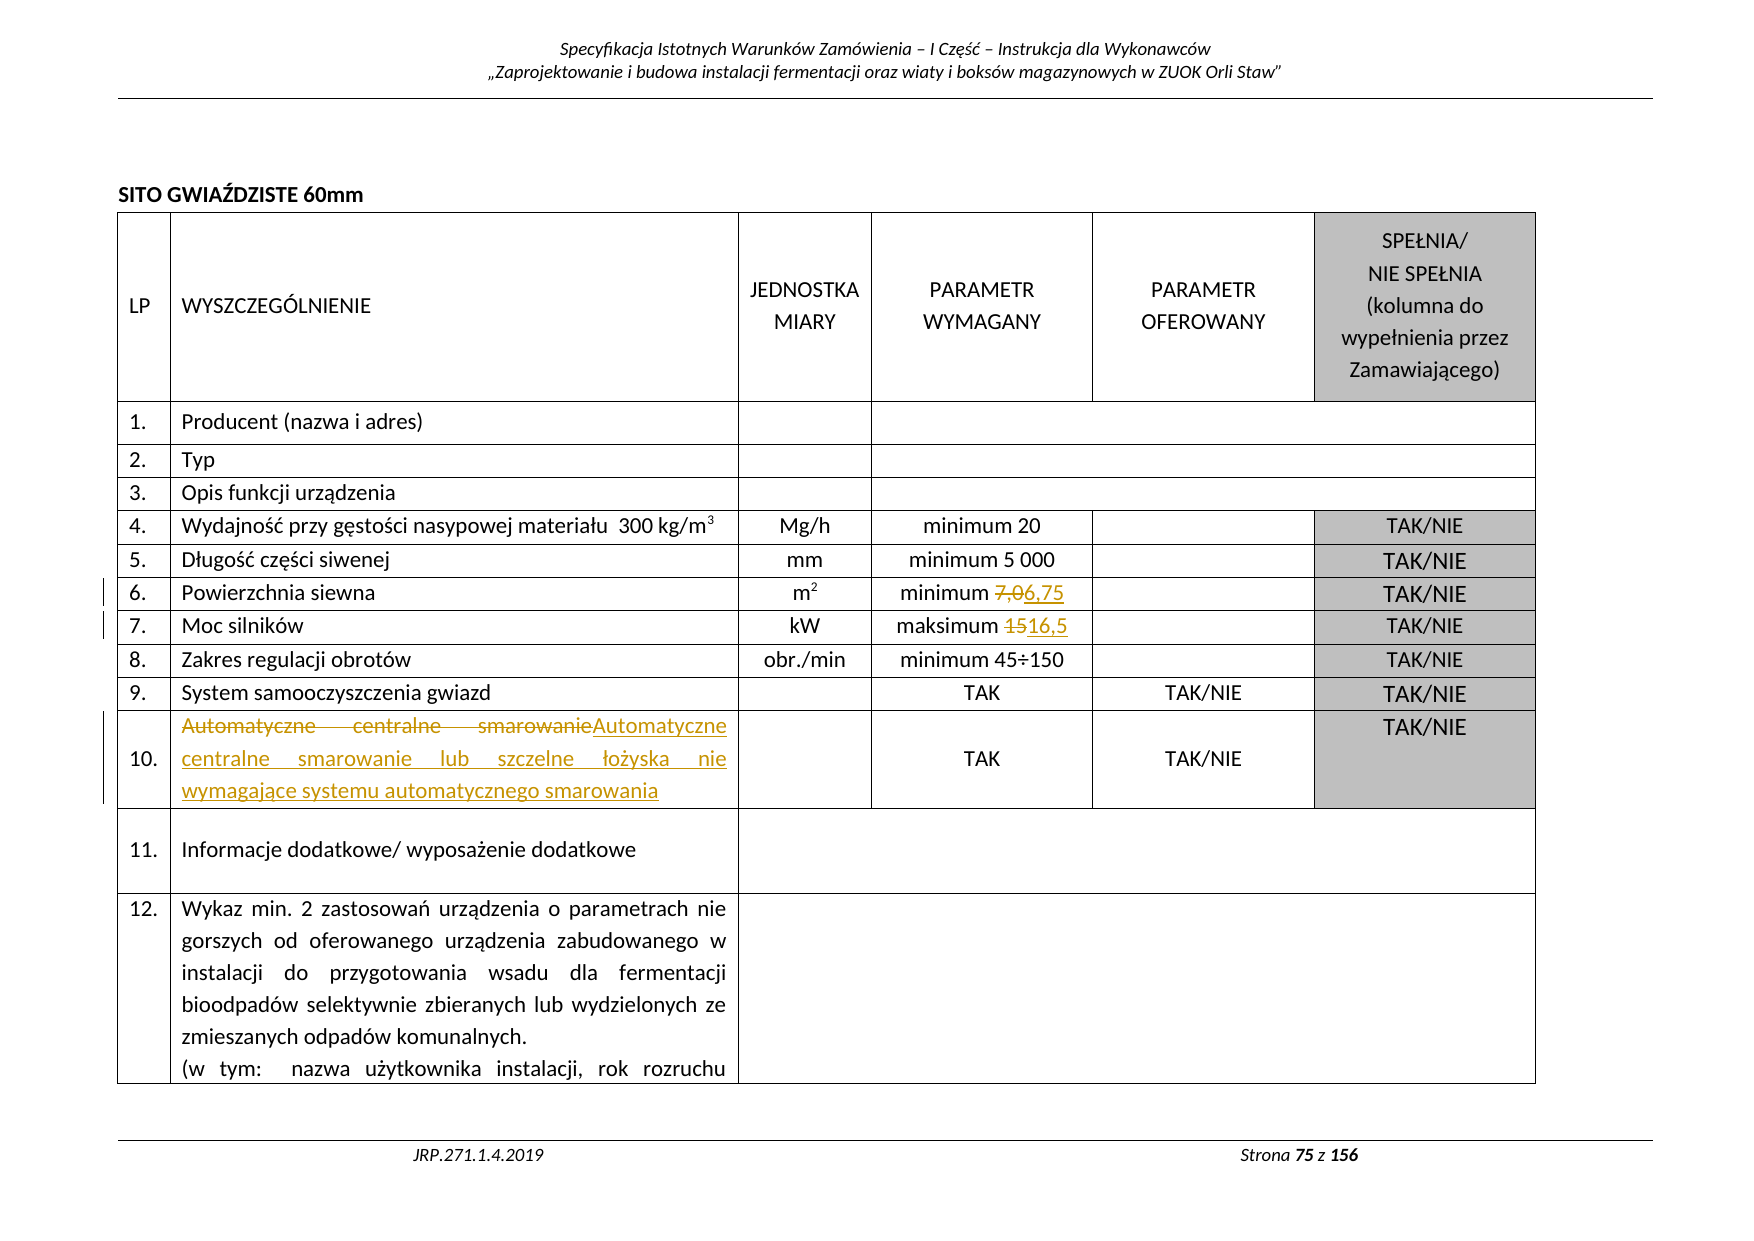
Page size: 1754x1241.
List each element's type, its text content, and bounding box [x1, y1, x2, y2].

table_cell Informacje dodatkowe/ wyposażenie dodatkowe [171, 809, 738, 893]
table_cell TAK/NIE [1315, 611, 1535, 644]
table_cell [739, 402, 871, 444]
table_cell [872, 445, 1535, 477]
table_cell TAK/NIE [1093, 711, 1314, 808]
table_header WYSZCZEGÓLNIENIE [171, 213, 738, 401]
table_cell TAK/NIE [1315, 511, 1535, 544]
table_cell [872, 478, 1535, 510]
table_cell [1093, 545, 1314, 577]
table_cell [171, 711, 738, 808]
table_cell [118, 511, 170, 544]
table_header PARAMETR OFEROWANY [1093, 213, 1314, 401]
table_cell Wydajność przy gęstości nasypowej materiału 300 kg/m3 [171, 511, 738, 544]
table_cell [118, 578, 170, 610]
table_cell mm [739, 545, 871, 577]
table_cell [872, 402, 1535, 444]
table_cell TAK/NIE [1315, 545, 1535, 577]
table_cell minimum 5 000 [872, 545, 1092, 577]
table_cell [739, 809, 1535, 893]
table_cell [118, 711, 170, 808]
table_cell [1093, 645, 1314, 677]
table_header JEDNOSTKA MIARY [739, 213, 871, 401]
table_header SPEŁNIA/ NIE SPEŁNIA (kolumna do wypełnienia przez Zamawiającego) [1315, 213, 1535, 401]
table_cell Mg/h [739, 511, 871, 544]
table_cell [1093, 578, 1314, 610]
table_cell Opis funkcji urządzenia [171, 478, 738, 510]
table_cell [118, 478, 170, 510]
table_cell TAK/NIE [1315, 711, 1535, 808]
table_cell [118, 545, 170, 577]
table_cell [739, 678, 871, 710]
table_cell Zakres regulacji obrotów [171, 645, 738, 677]
table_cell [739, 478, 871, 510]
table_cell Długość części siwenej [171, 545, 738, 577]
table_cell [118, 894, 170, 1083]
table_cell obr./min [739, 645, 871, 677]
table_cell TAK [872, 678, 1092, 710]
table_cell [1093, 511, 1314, 544]
table_header LP [118, 213, 170, 401]
table_cell [118, 611, 170, 644]
table_cell Powierzchnia siewna [171, 578, 738, 610]
table_cell [118, 678, 170, 710]
table_cell [118, 809, 170, 893]
table_cell minimum 20 [872, 511, 1092, 544]
table_cell [739, 445, 871, 477]
table_cell TAK/NIE [1315, 678, 1535, 710]
table_cell minimum 45÷150 [872, 645, 1092, 677]
table_cell TAK/NIE [1315, 645, 1535, 677]
table_cell System samooczyszczenia gwiazd [171, 678, 738, 710]
table_cell [739, 711, 871, 808]
table_cell TAK/NIE [1093, 678, 1314, 710]
table_cell kW [739, 611, 871, 644]
table_cell Producent (nazwa i adres) [171, 402, 738, 444]
table_cell [118, 402, 170, 444]
table_cell [739, 894, 1535, 1083]
table_cell Typ [171, 445, 738, 477]
table_cell maksimum [872, 611, 1092, 644]
table_cell [1093, 611, 1314, 644]
table_cell TAK/NIE [1315, 578, 1535, 610]
table_cell Moc silników [171, 611, 738, 644]
table_header PARAMETR WYMAGANY [872, 213, 1092, 401]
table_cell TAK [872, 711, 1092, 808]
table_cell minimum [872, 578, 1092, 610]
table_cell m2 [739, 578, 871, 610]
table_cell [171, 894, 738, 1083]
table_cell [118, 445, 170, 477]
text SITO GWIAŹDZISTE 60mm [118, 180, 1653, 208]
table_cell [118, 645, 170, 677]
